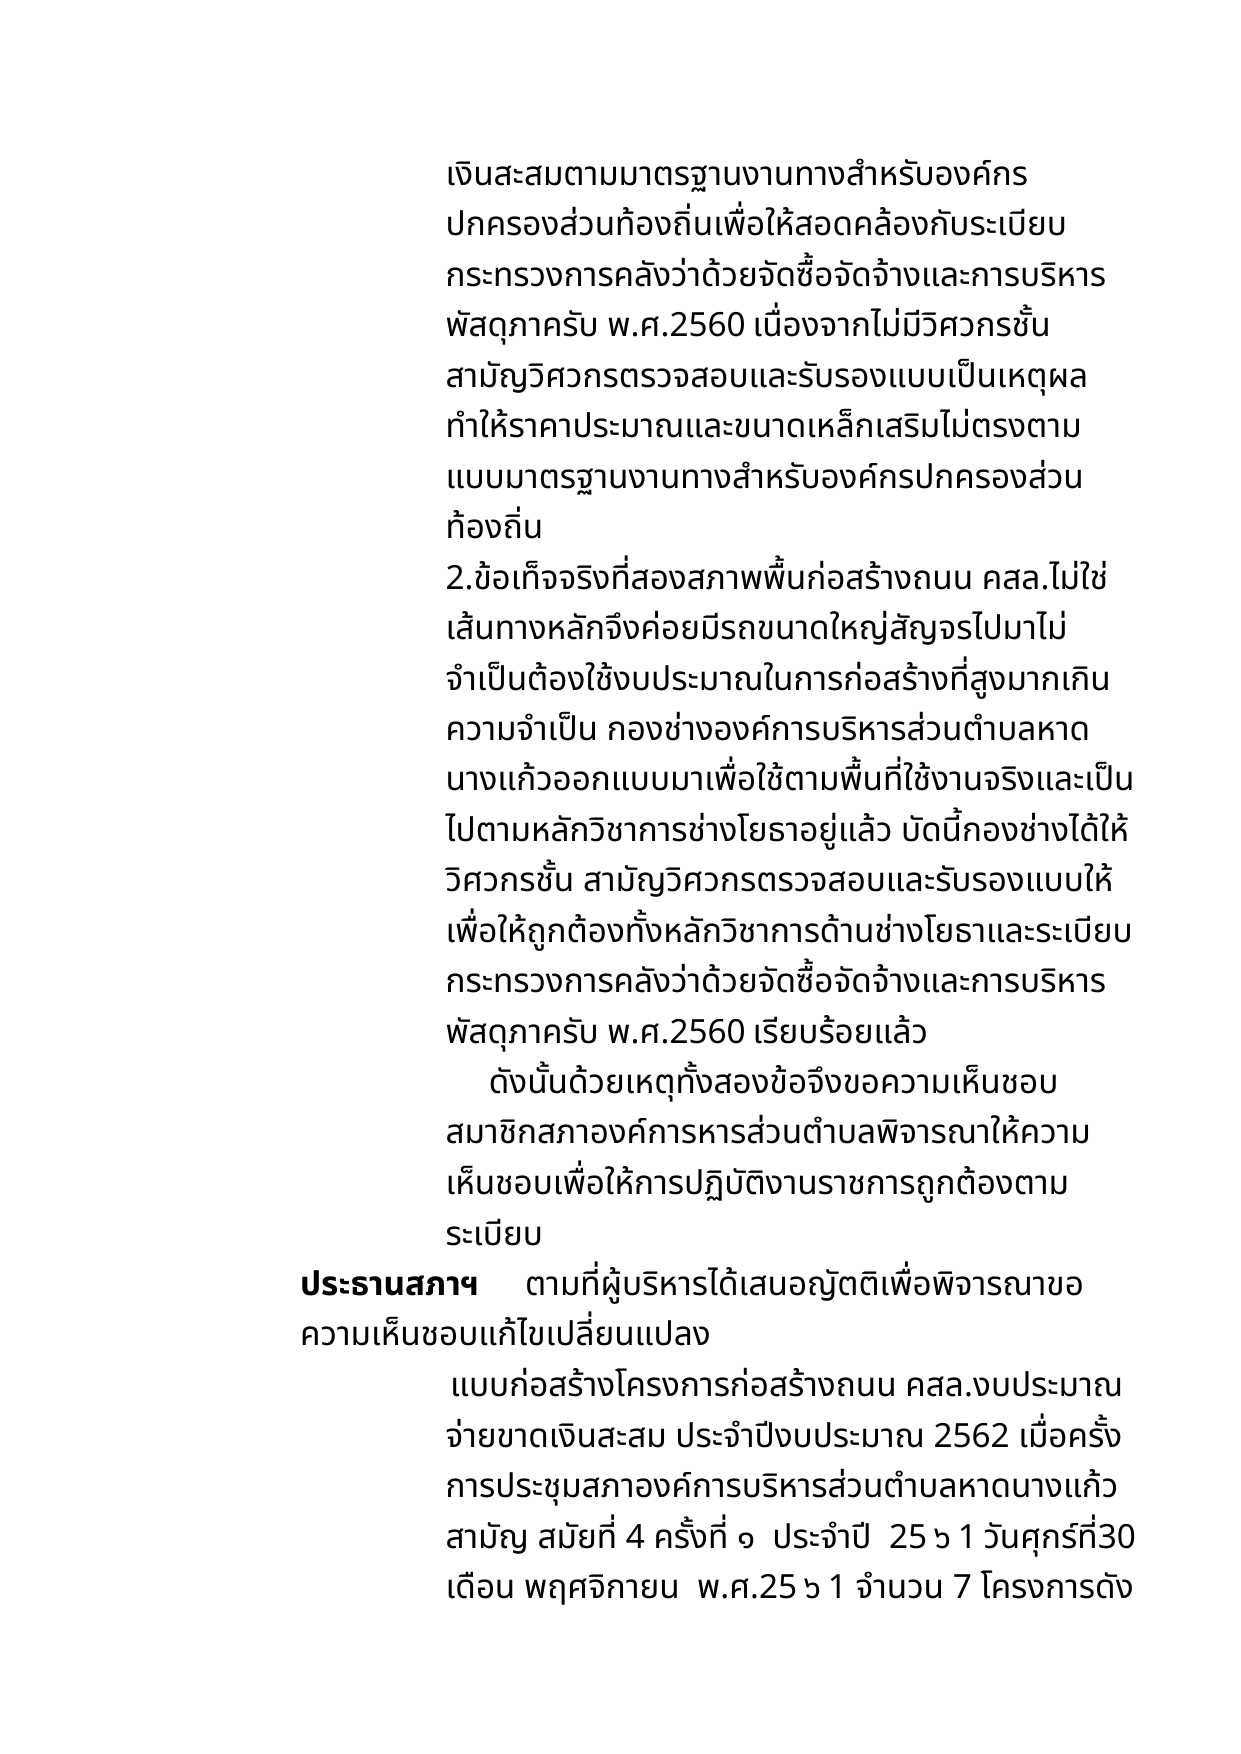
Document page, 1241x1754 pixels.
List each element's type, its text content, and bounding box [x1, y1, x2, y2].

text 2.ข้อเท็จจริงที่สองสภาพพื้นก่อสร้างถนน คสล.ไม่ใช่เส้นทางหลักจึงค่อยมีรถขนาดใหญ่สัญจรไปมาไม่จำเป็นต้องใช้งบประมาณในการก่อสร้างที่สูงมากเกินความจำเป็น กองช่างองค์การบริหารส่วนตำบลหาดนางแก้วออกแบบมาเพื่อใช้ตามพื้นที่ใช้งานจริงและเป็นไปตามหลักวิชาการช่างโยธาอยู่แล้ว บัดนี้กองช่างได้ให้วิศวกรชั้น สามัญวิศวกรตรวจสอบและรับรองแบบให้เพื่อให้ถูกต้องทั้งหลักวิชาการด้านช่างโยธาและระเบียบกระทรวงการคลังว่าด้วยจัดซื้อจัดจ้างและการบริหารพัสดุภาครับ พ.ศ.2560เรียบร้อยแล้ว [445, 553, 1137, 1058]
text ประธานสภาฯ ตามที่ผู้บริหารได้เสนอญัตติเพื่อพิจารณาขอความเห็นชอบแก้ไขเปลี่ยนแปลง [300, 1260, 1137, 1361]
text ดังนั้นด้วยเหตุทั้งสองข้อจึงขอความเห็นชอบสมาชิกสภาองค์การหารส่วนตำบลพิจารณาให้ความเห็นชอบเพื่อให้การปฏิบัติงานราชการถูกต้องตามระเบียบ [445, 1058, 1137, 1260]
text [445, 1361, 1137, 1614]
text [445, 150, 1137, 553]
